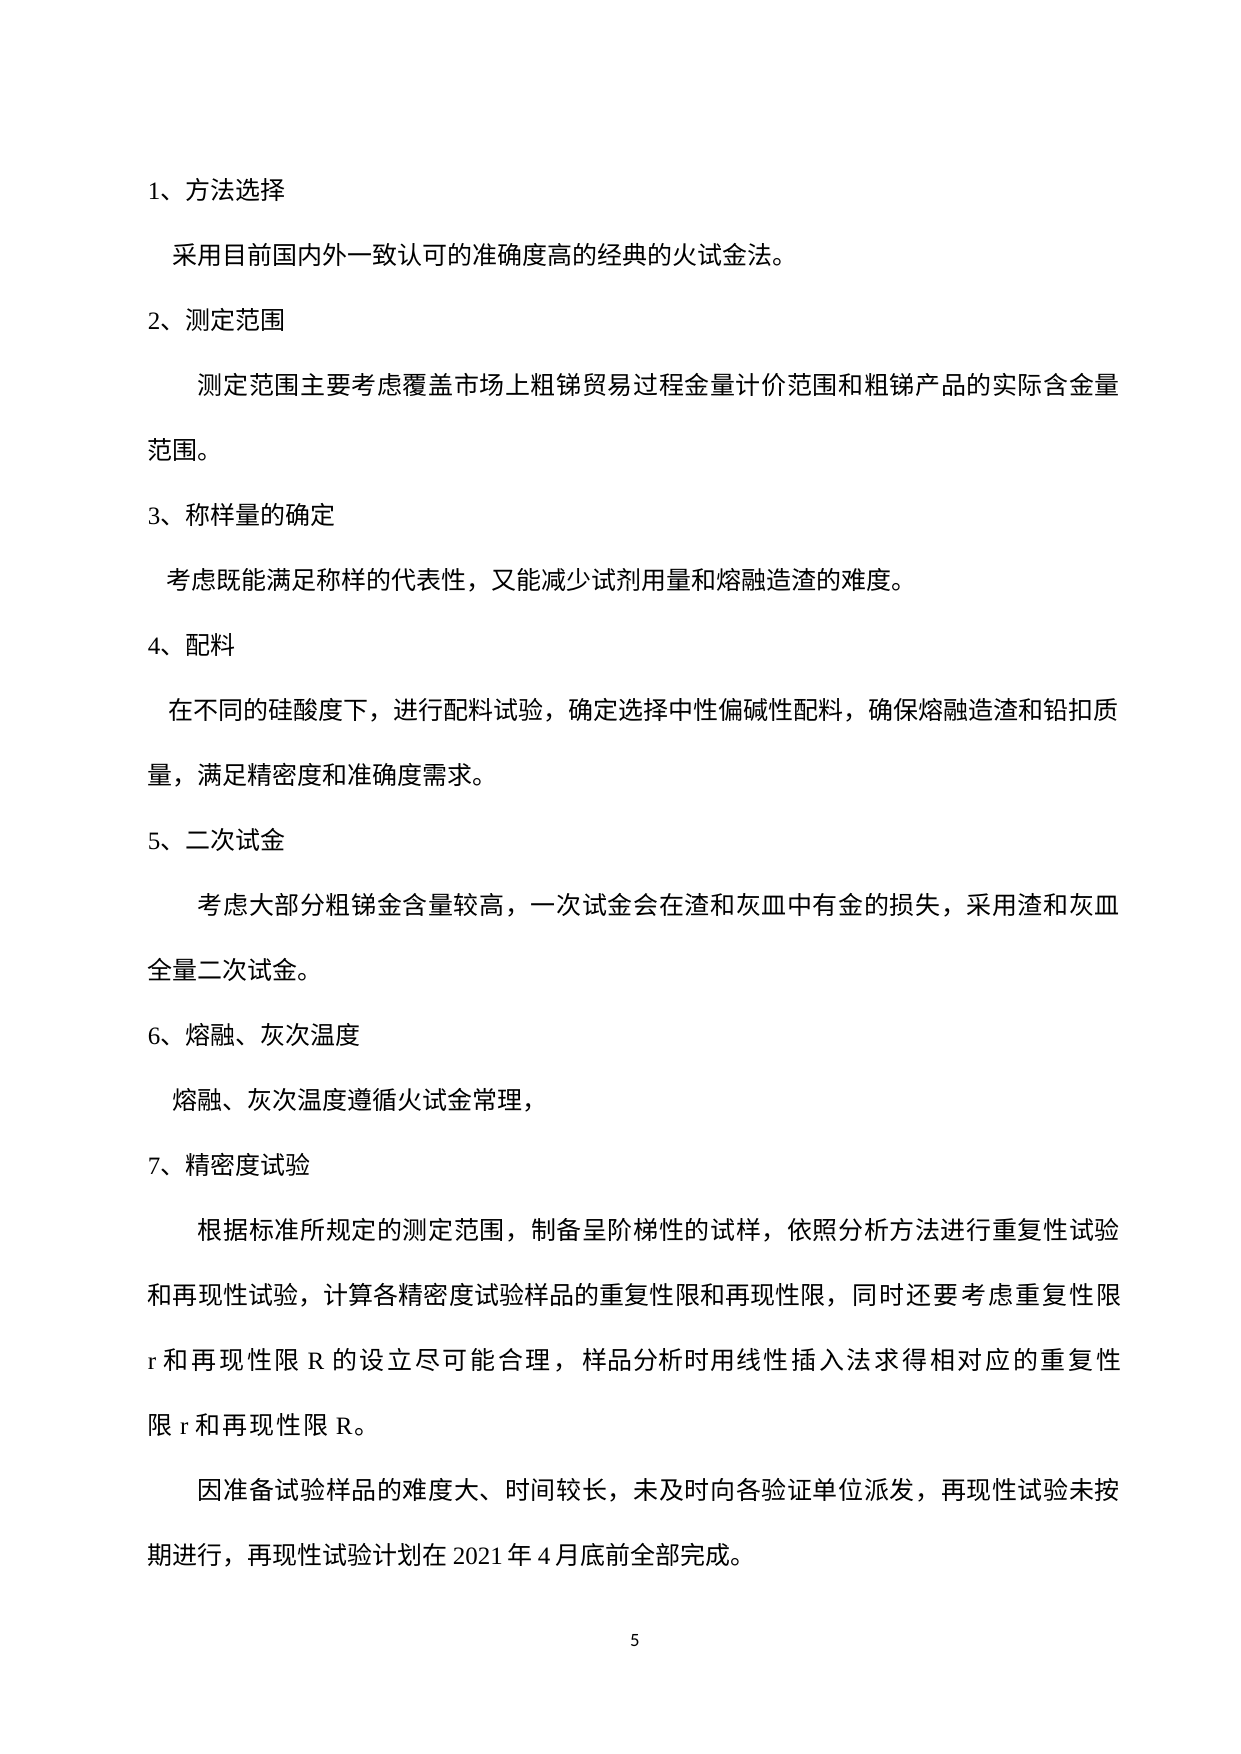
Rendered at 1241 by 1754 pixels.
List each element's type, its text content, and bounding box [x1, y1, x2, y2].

text 考虑既能满足称样的代表性，又能减少试剂用量和熔融造渣的难度。 [148, 546, 1122, 611]
text 1、方法选择 [148, 156, 1122, 221]
text 4、配料 [148, 611, 1122, 676]
text 6、熔融、灰次温度 [148, 1001, 1122, 1066]
text 测定范围主要考虑覆盖市场上粗锑贸易过程金量计价范围和粗锑产品的实际含金量范围。 [148, 351, 1122, 481]
text 考虑大部分粗锑金含量较高，一次试金会在渣和灰皿中有金的损失，采用渣和灰皿全量二次试金。 [148, 871, 1122, 1001]
text 因准备试验样品的难度大、时间较长，未及时向各验证单位派发，再现性试验未按期进行，再现性试验计划在2021年4月底前全部完成。 [148, 1456, 1122, 1586]
text 根据标准所规定的测定范围，制备呈阶梯性的试样，依照分析方法进行重复性试验和再现性试验，计算各精密度试验样品的重复性限和再现性限，同时还要考虑重复性限r和再现性限R的设立尽可能合理，样品分析时用线性插入法求得相对应的重复性限r和再现性限R。 [148, 1196, 1122, 1456]
text 采用目前国内外一致认可的准确度高的经典的火试金法。 [148, 221, 1122, 286]
text 熔融、灰次温度遵循火试金常理， [148, 1066, 1122, 1131]
text 2、测定范围 [148, 286, 1122, 351]
text 5、二次试金 [148, 806, 1122, 871]
text 7、精密度试验 [148, 1131, 1122, 1196]
text 3、称样量的确定 [148, 481, 1122, 546]
text 在不同的硅酸度下，进行配料试验，确定选择中性偏碱性配料，确保熔融造渣和铅扣质量，满足精密度和准确度需求。 [148, 676, 1122, 806]
